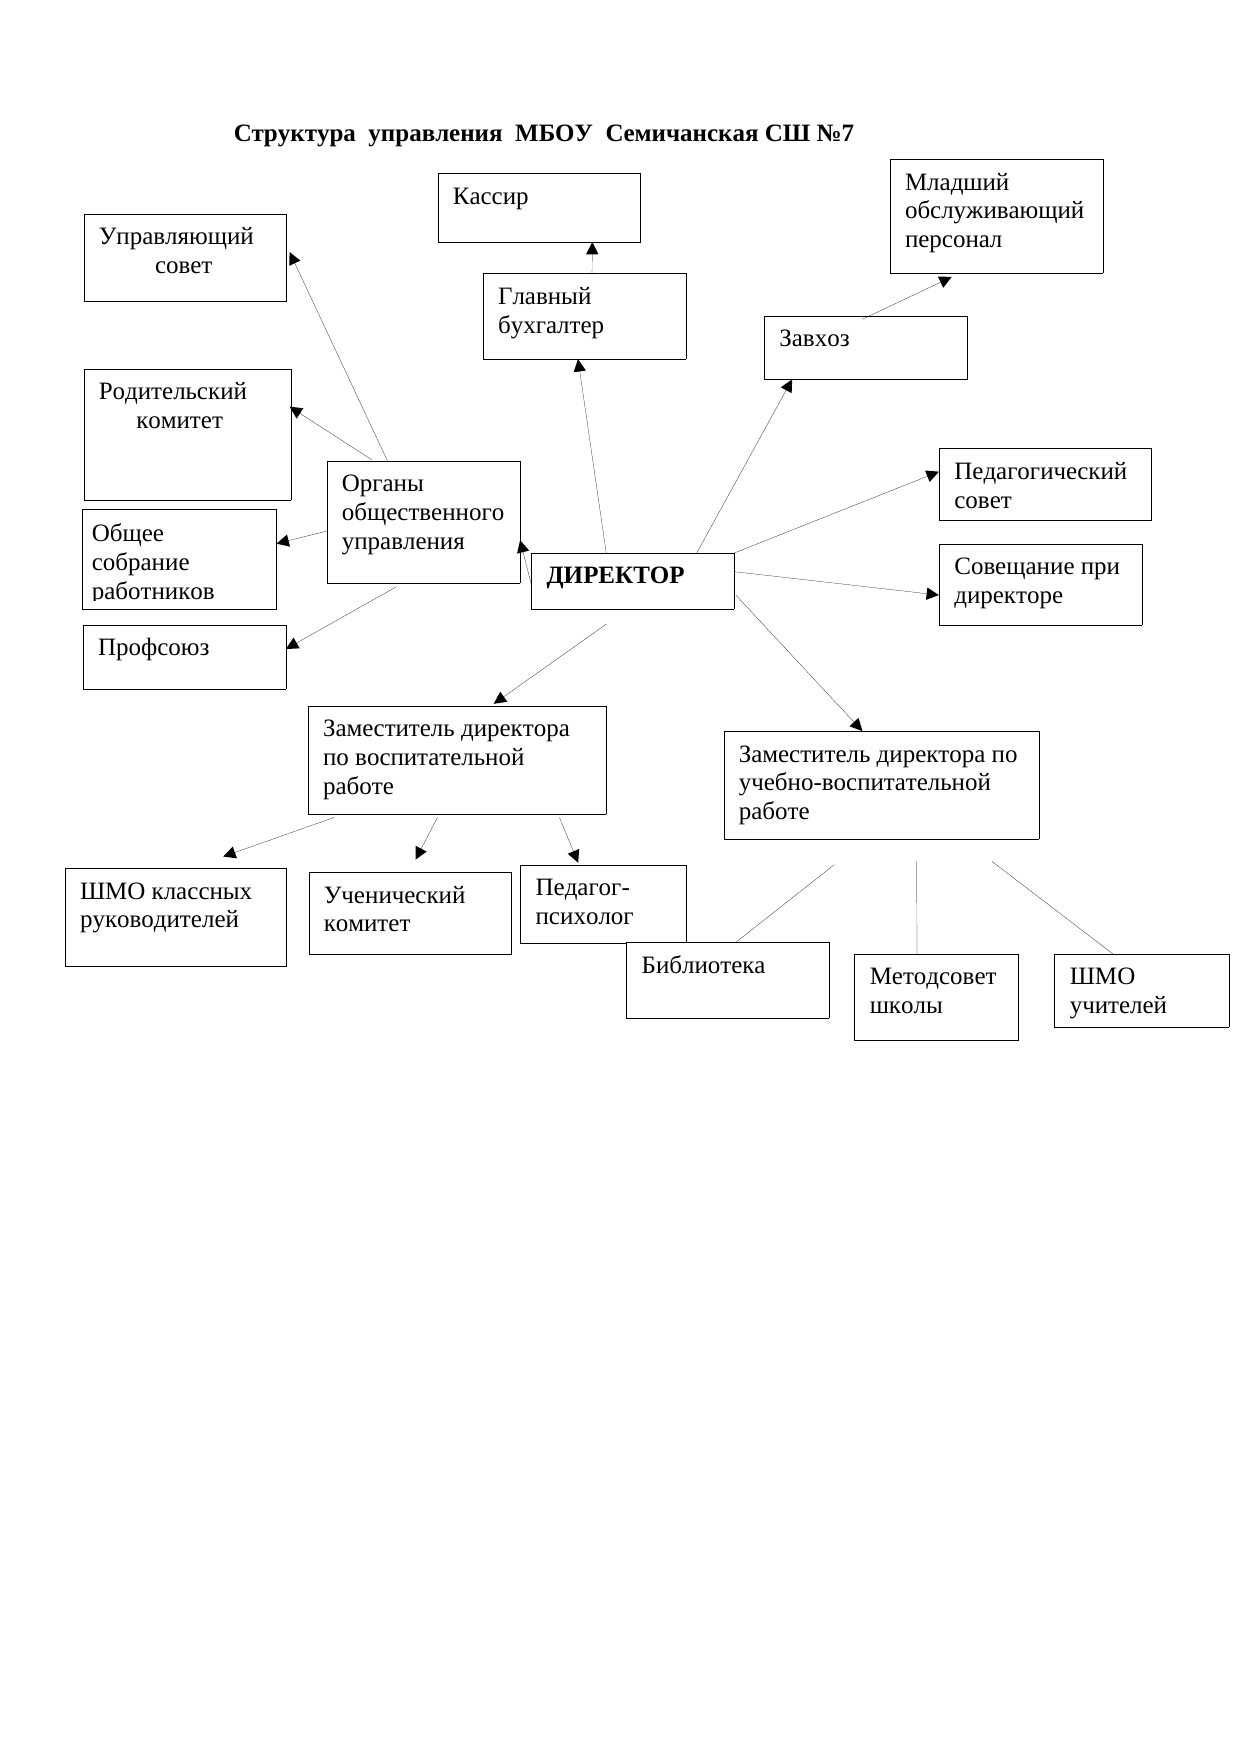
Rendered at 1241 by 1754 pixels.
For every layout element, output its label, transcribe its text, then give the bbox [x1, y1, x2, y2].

text Структура управления МБОУ Семичанская СШ №7 [177, 118, 1152, 147]
